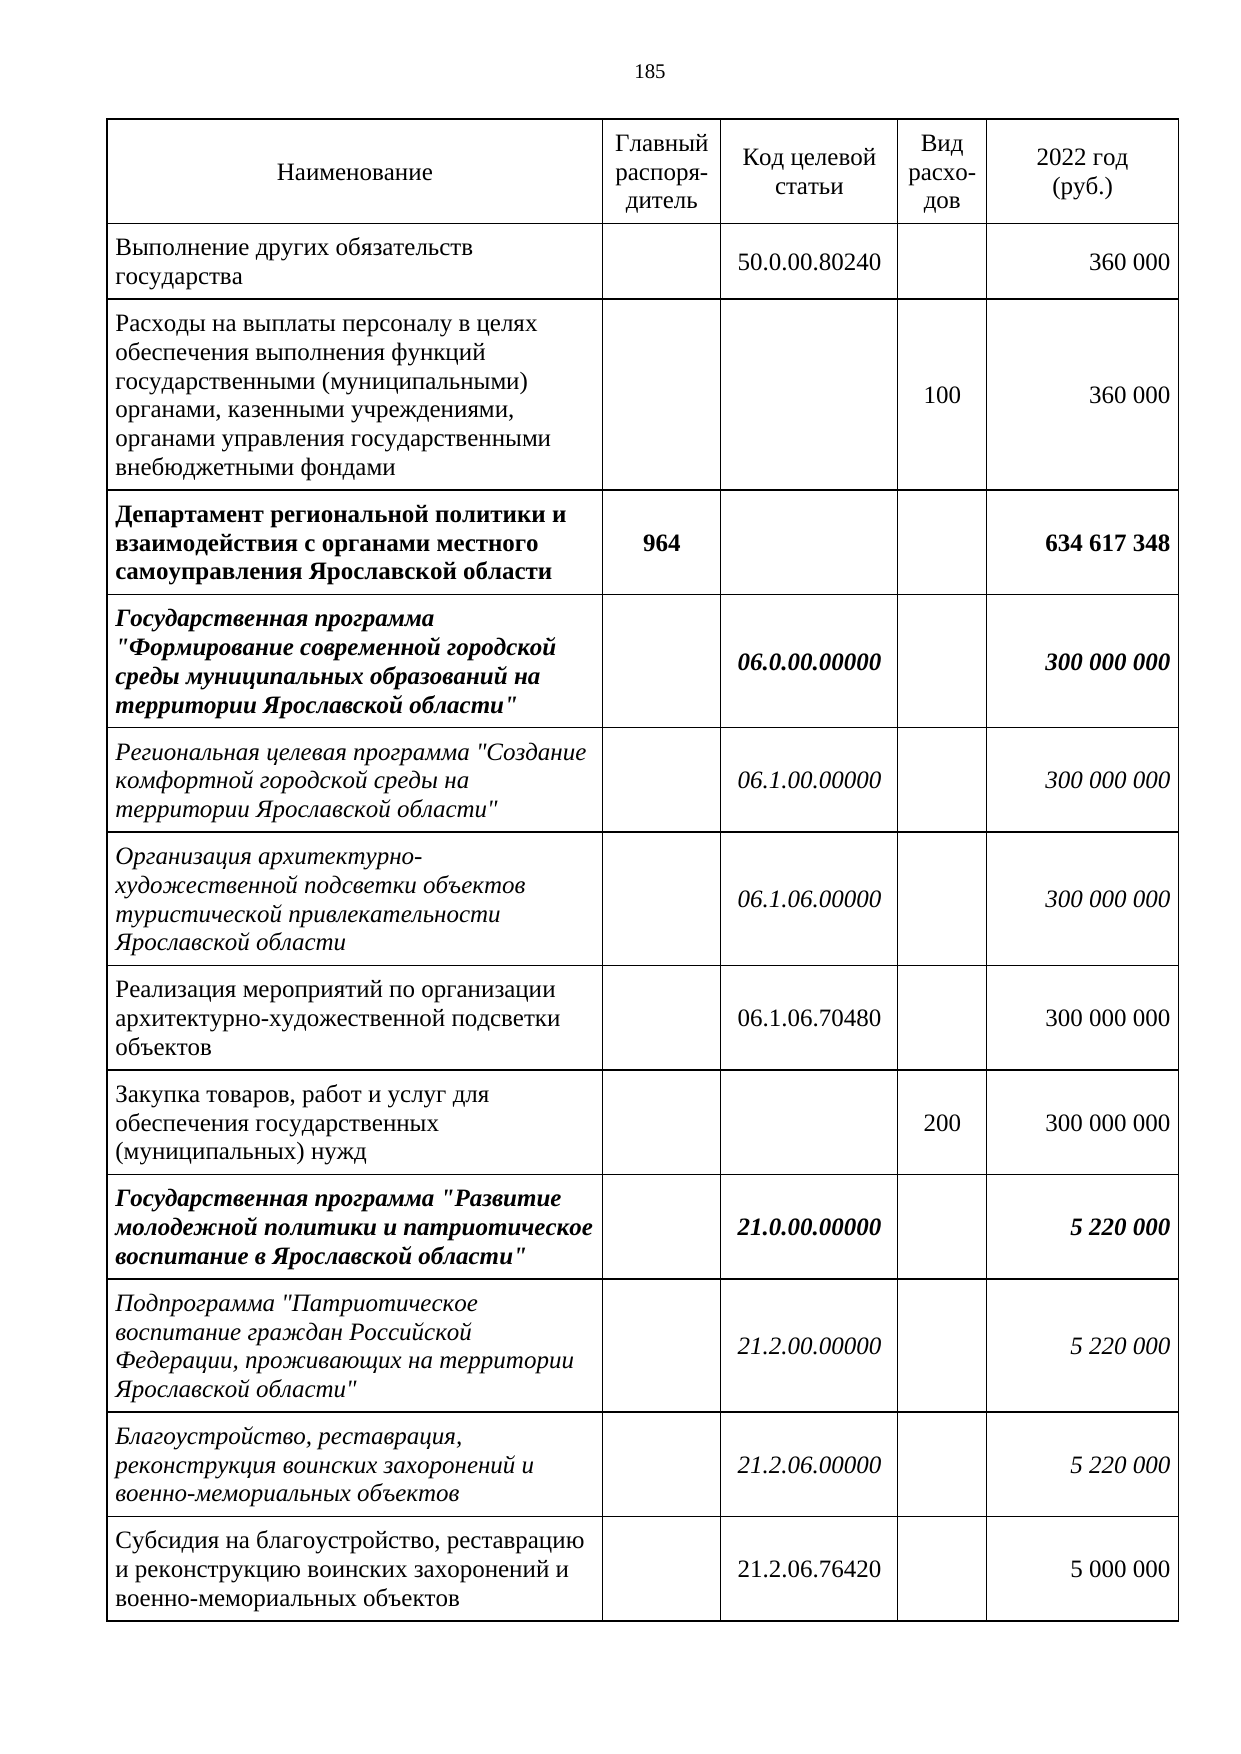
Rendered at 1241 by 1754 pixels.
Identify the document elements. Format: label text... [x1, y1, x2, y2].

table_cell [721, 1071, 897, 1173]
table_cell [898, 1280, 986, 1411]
table_header 2022 год (руб.) [987, 120, 1178, 223]
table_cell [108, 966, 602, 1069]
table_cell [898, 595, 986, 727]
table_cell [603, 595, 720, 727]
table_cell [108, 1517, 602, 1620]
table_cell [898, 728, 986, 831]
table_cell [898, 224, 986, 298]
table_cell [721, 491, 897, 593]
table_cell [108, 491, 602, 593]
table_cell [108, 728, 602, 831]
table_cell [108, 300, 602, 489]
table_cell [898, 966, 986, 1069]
table_header Код целевой статьи [721, 120, 897, 223]
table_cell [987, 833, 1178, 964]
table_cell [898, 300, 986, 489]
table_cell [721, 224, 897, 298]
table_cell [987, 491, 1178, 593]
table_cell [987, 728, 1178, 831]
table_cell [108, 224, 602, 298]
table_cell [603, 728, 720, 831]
table_header Главный распоря-дитель [603, 120, 720, 223]
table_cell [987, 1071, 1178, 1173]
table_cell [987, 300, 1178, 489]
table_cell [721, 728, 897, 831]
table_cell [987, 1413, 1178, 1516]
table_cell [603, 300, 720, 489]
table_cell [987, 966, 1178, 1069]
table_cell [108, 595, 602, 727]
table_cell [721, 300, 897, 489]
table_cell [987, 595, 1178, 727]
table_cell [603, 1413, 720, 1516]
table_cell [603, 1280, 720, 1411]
table_header Вид расхо-дов [898, 120, 986, 223]
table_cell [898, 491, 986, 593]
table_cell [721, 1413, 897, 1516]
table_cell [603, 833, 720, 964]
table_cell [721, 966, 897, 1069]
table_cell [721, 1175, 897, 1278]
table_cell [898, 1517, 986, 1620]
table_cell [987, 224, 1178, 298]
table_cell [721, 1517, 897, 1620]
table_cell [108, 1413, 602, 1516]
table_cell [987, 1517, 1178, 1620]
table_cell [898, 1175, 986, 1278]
table_header Наименование [108, 120, 602, 223]
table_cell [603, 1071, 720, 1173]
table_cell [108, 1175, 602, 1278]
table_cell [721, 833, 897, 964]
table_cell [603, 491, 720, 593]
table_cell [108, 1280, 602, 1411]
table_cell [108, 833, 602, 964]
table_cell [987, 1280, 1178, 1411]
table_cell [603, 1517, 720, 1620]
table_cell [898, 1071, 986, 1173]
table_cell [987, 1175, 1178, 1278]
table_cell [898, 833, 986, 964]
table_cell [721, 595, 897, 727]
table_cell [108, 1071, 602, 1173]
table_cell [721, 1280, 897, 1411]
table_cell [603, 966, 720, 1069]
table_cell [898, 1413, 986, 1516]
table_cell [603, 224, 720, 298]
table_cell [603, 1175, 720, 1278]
